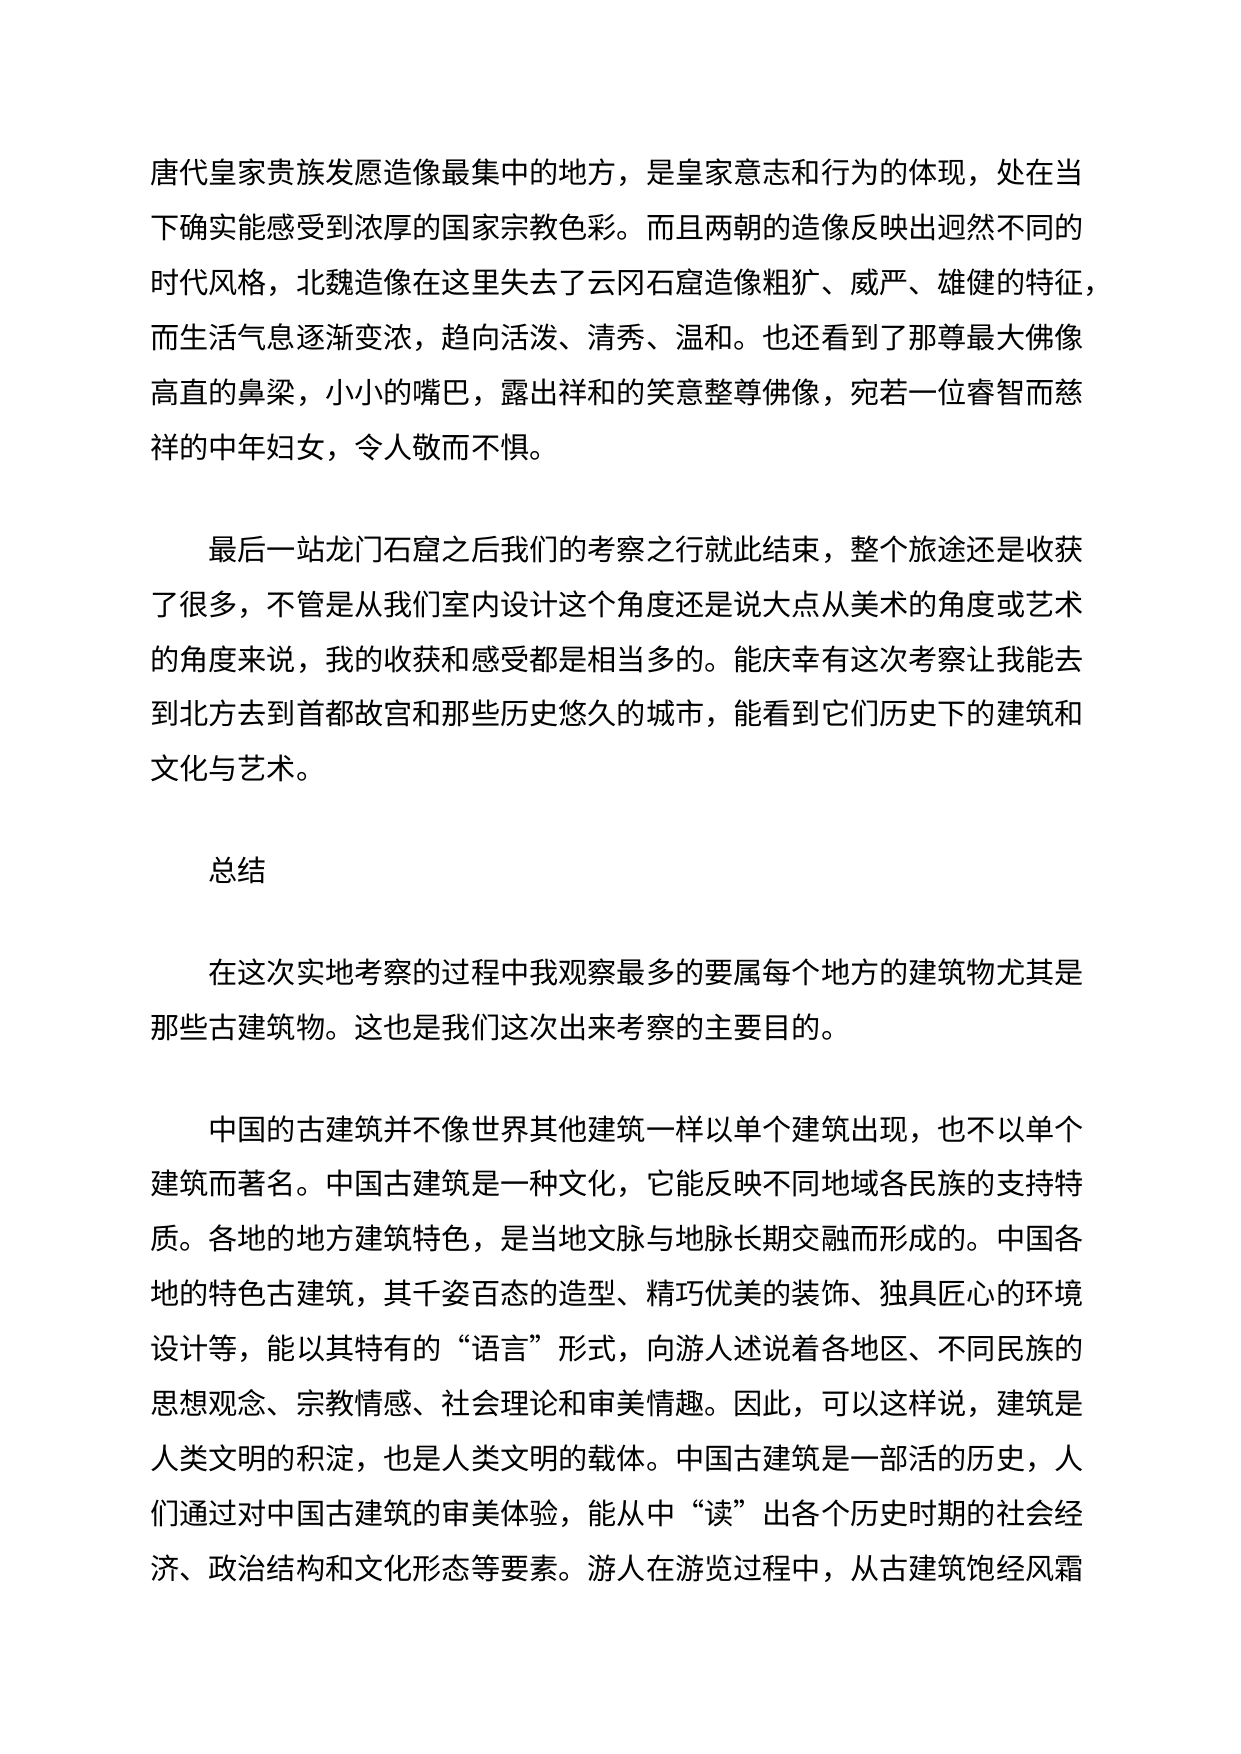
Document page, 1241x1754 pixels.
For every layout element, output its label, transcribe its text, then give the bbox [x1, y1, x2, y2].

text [150, 150, 1090, 467]
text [150, 1106, 1090, 1587]
text 在这次实地考察的过程中我观察最多的要属每个地方的建筑物尤其是那些古建筑物。这也是我们这次出来考察的主要目的。 [150, 949, 1090, 1047]
text 总结 [150, 848, 1090, 890]
text 最后一站龙门石窟之后我们的考察之行就此结束，整个旅途还是收获了很多，不管是从我们室内设计这个角度还是说大点从美术的角度或艺术的角度来说，我的收获和感受都是相当多的。能庆幸有这次考察让我能去到北方去到首都故宫和那些历史悠久的城市，能看到它们历史下的建筑和文化与艺术。 [150, 526, 1090, 788]
